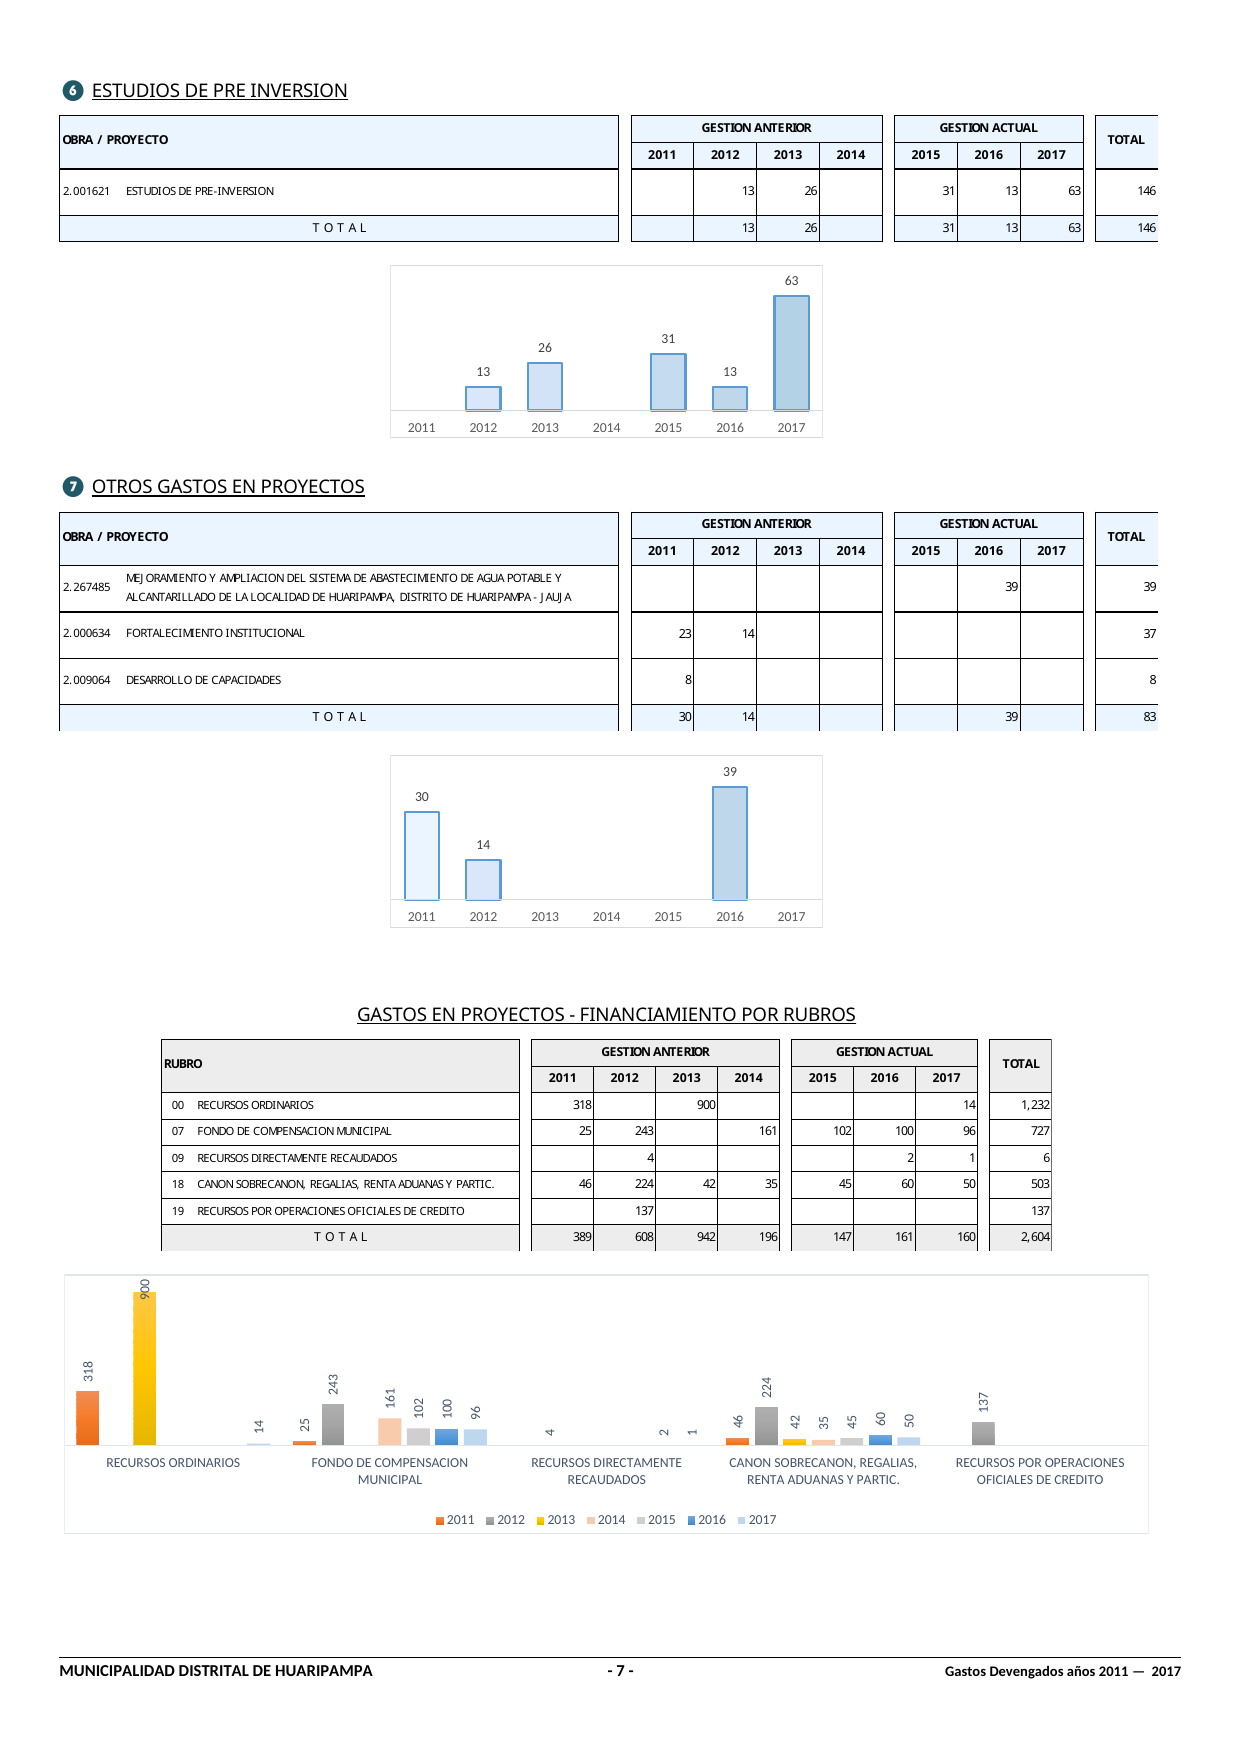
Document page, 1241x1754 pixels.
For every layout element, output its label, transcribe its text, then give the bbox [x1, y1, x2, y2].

table_header ❼ OTROS GASTOS EN PROYECTOS [39, 467, 1174, 934]
table_header ❻ ESTUDIOS DE PRE INVERSION [39, 71, 1174, 444]
table_header GASTOS EN PROYECTOS - FINANCIAMIENTO POR RUBROS [39, 957, 1174, 1540]
